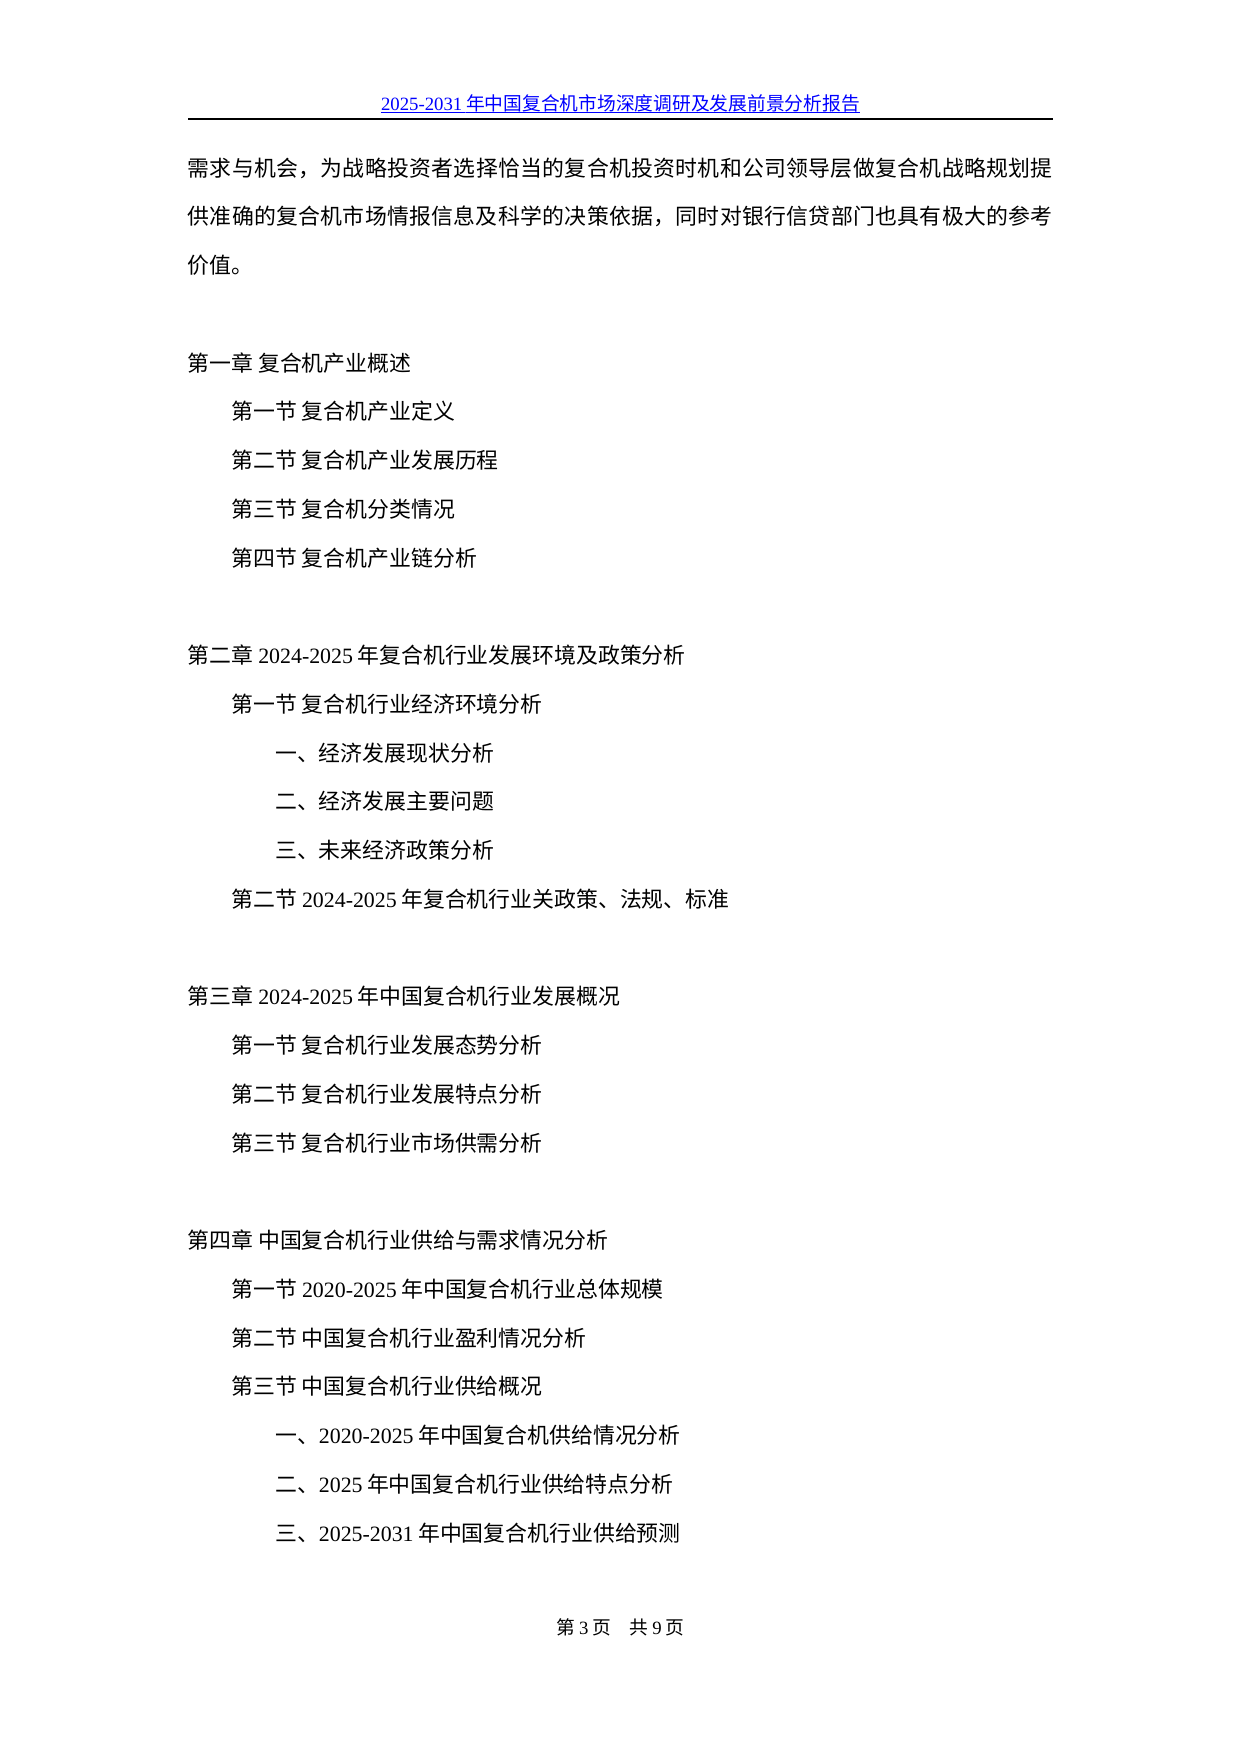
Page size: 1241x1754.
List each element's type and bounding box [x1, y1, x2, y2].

text [187, 150, 1053, 1548]
